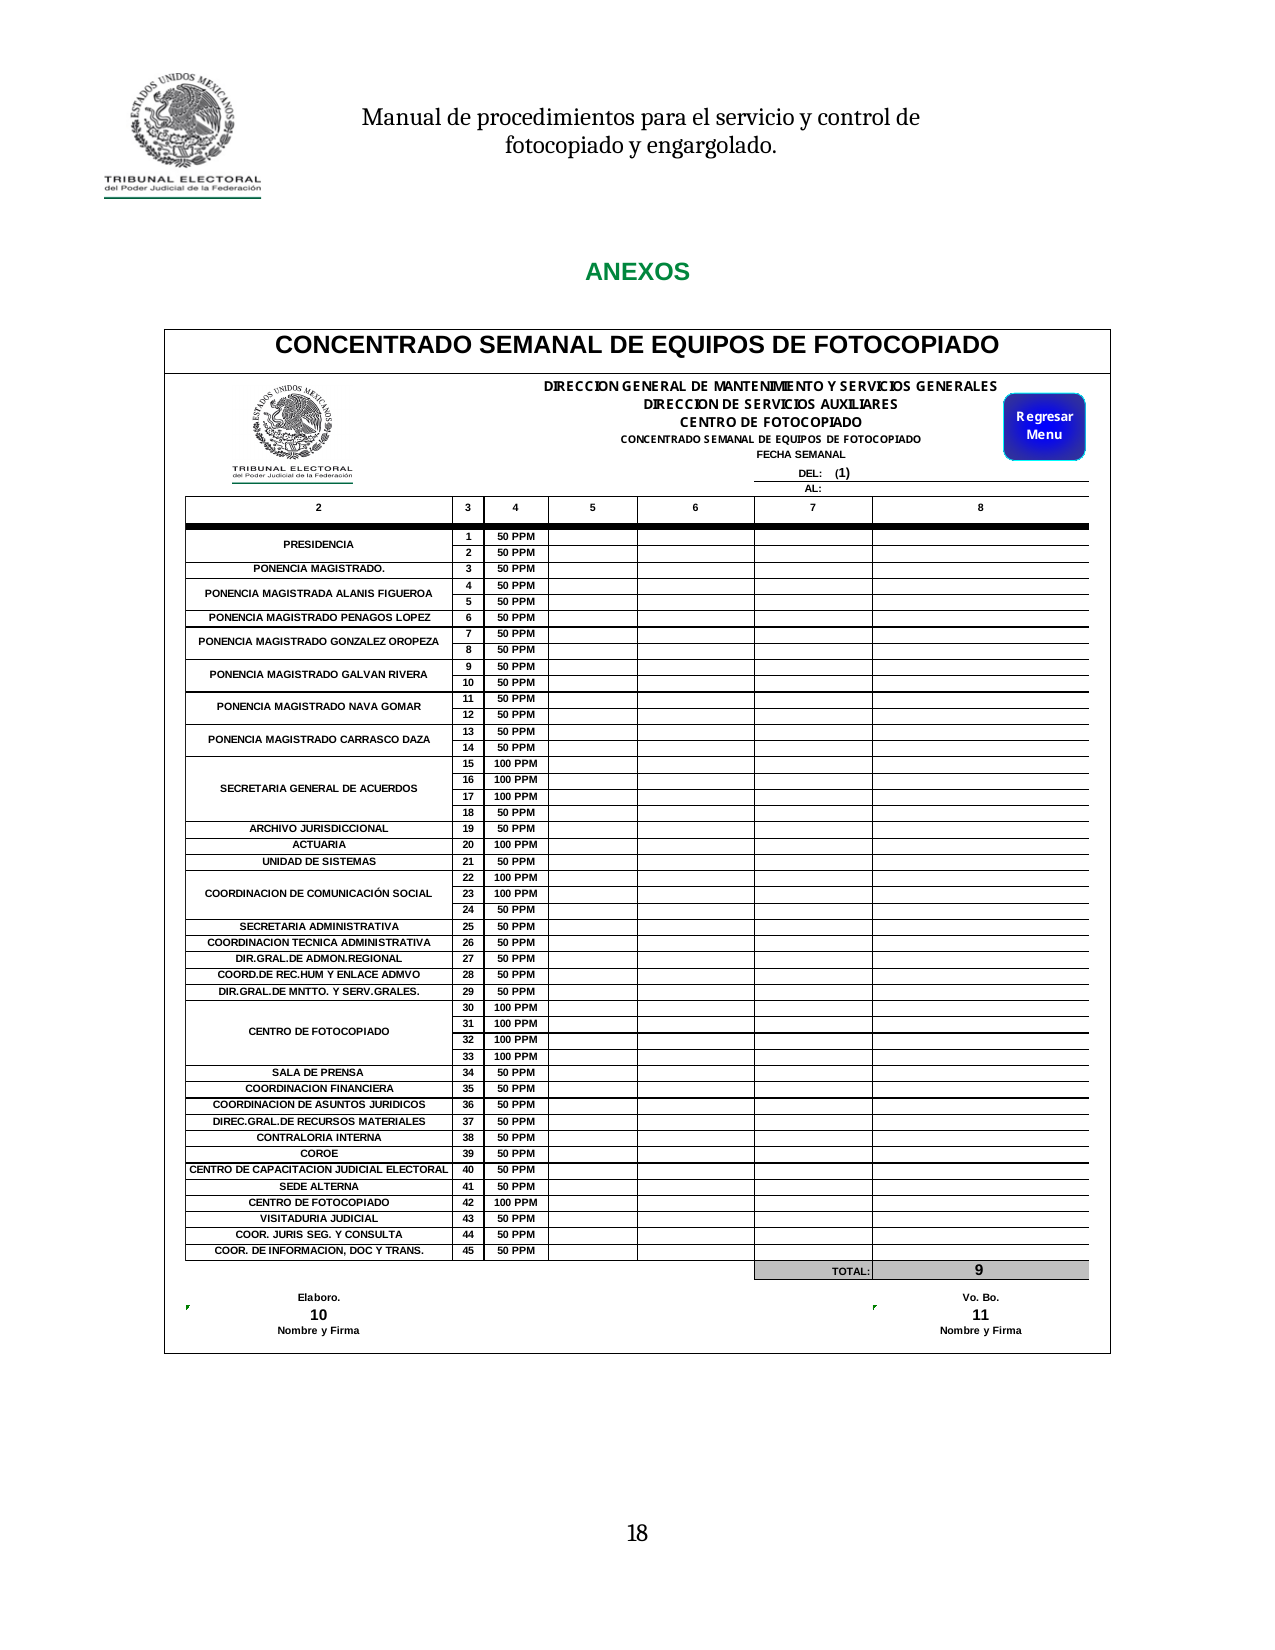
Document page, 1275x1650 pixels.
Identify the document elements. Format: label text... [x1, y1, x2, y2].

table_cell [165, 374, 1110, 1353]
table_header CONCENTRADO SEMANAL DE EQUIPOS DE FOTOCOPIADO [165, 330, 1110, 373]
picture [104, 73, 262, 199]
text ANEXOS [177, 257, 1098, 285]
